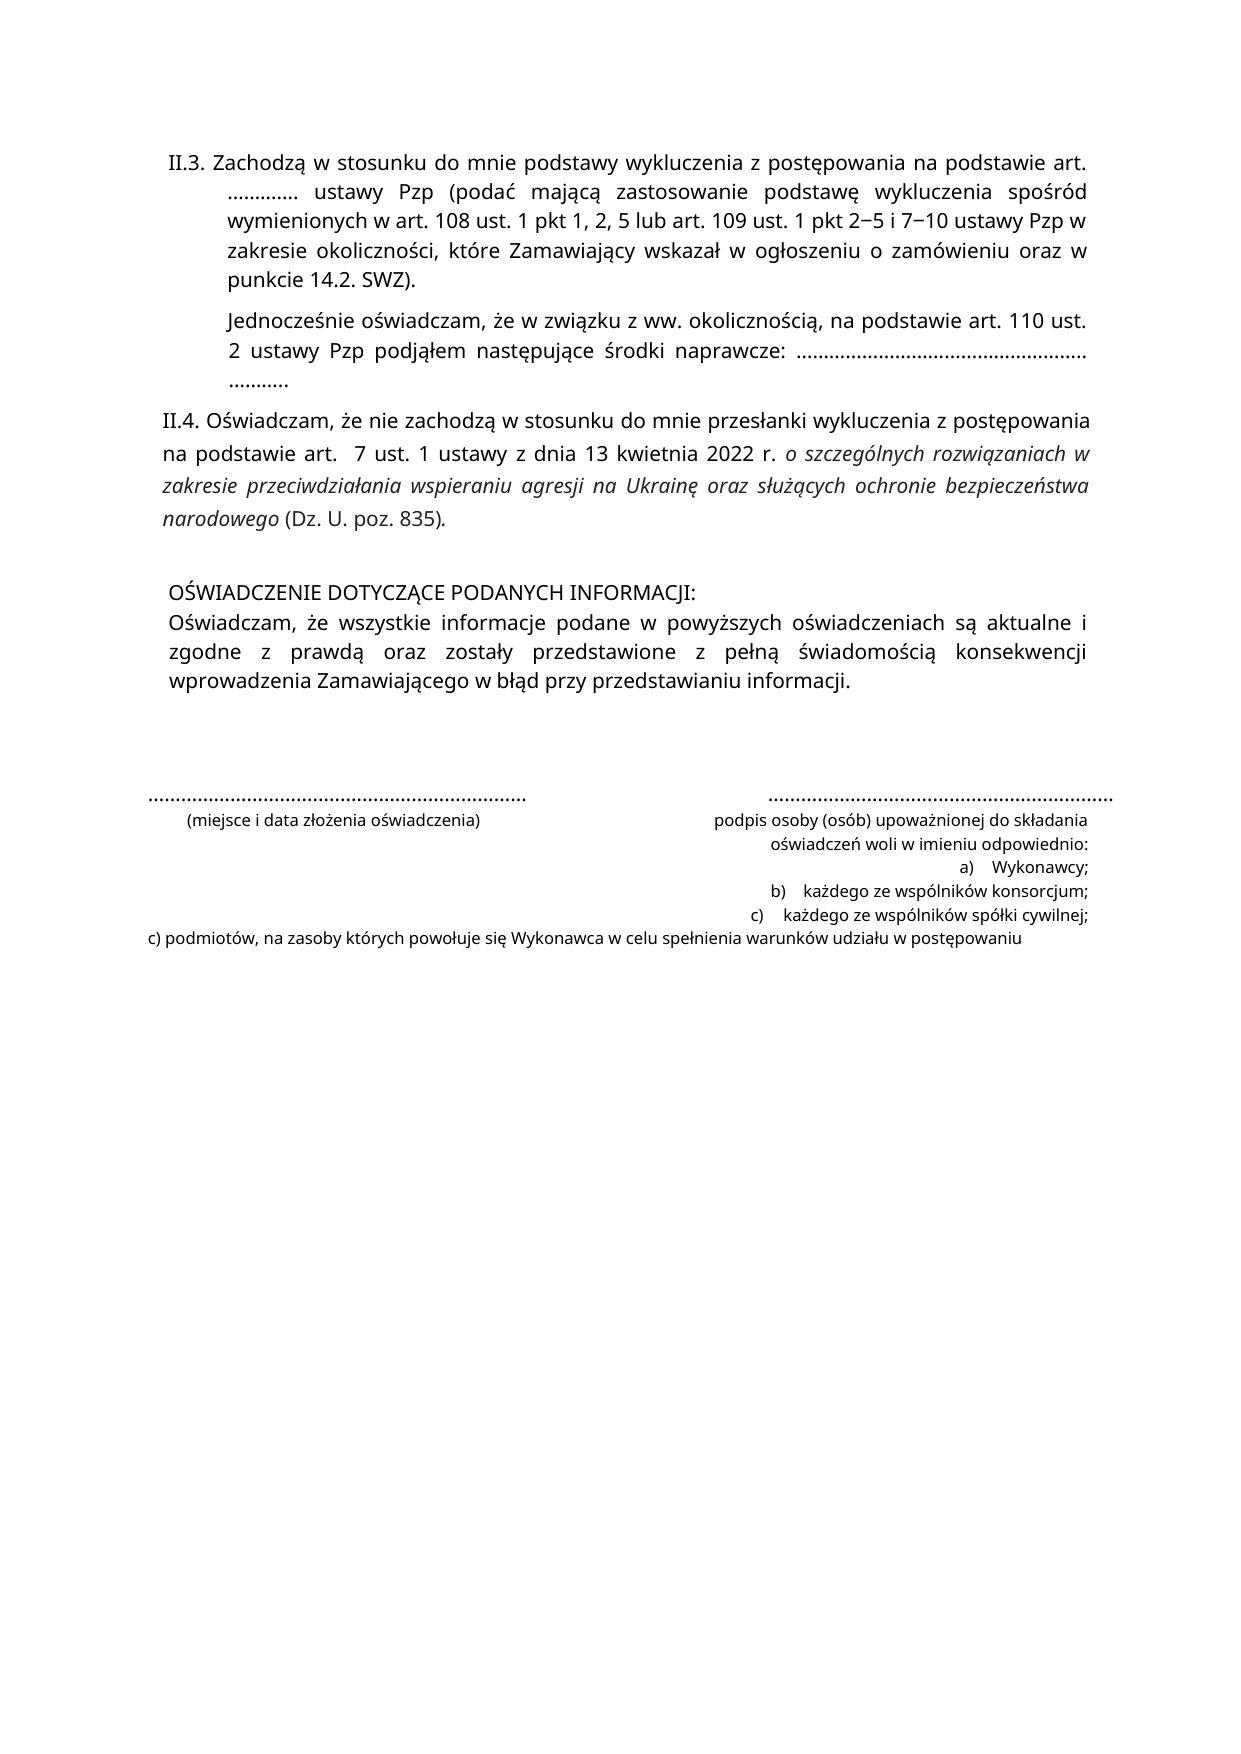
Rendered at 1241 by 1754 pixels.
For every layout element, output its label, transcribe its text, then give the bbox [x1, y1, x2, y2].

text Oświadczam, że wszystkie informacje podane w powyższych oświadczeniach są aktualne i zgodne z prawdą oraz zostały przedstawione z pełną świadomością konsekwencji wprowadzenia Zamawiającego w błąd przy przedstawianiu informacji. [168, 608, 1088, 695]
text c) podmiotów, na zasoby których powołuje się Wykonawca w celu spełnienia warunków udziału w postępowaniu [148, 927, 1093, 949]
list Wykonawcy; [189, 856, 1088, 878]
text …………………………………………………………… ……………………………………………………… [148, 779, 1093, 807]
text Jednocześnie oświadczam, że w związku z ww. okolicznością, na podstawie art. 110 ust. 2 ustawy Pzp podjąłem następujące środki naprawcze: ……………………………………………..……….. [227, 306, 1088, 394]
text OŚWIADCZENIE DOTYCZĄCE PODANYCH INFORMACJI: [168, 578, 1088, 606]
list każdego ze wspólników konsorcjum; [189, 879, 1088, 902]
text (miejsce i data złożenia oświadczenia) podpis osoby (osób) upoważnionej do składania oświadczeń woli w imieniu odpowiednio: [165, 809, 1088, 855]
text II.3. Zachodzą w stosunku do mnie podstawy wykluczenia z postępowania na podstawie art. …………. ustawy Pzp (podać mającą zastosowanie podstawę wykluczenia spośród wymienionych w art. 108 ust. 1 pkt 1, 2, 5 lub art. 109 ust. 1 pkt 2‒5 i 7‒10 ustawy Pzp w zakresie okoliczności, które Zamawiający wskazał w ogłoszeniu o zamówieniu oraz w punkcie 14.2. SWZ). [168, 148, 1088, 294]
text II.4. Oświadczam, że nie zachodzą w stosunku do mnie przesłanki wykluczenia z postępowania na podstawie art. 7 ust. 1 ustawy z dnia 13 kwietnia 2022 r. o szczególnych rozwiązaniach w zakresie przeciwdziałania wspieraniu agresji na Ukrainę oraz służących ochronie bezpieczeństwa narodowego (Dz. U. poz. 835). [162, 406, 1093, 533]
list każdego ze wspólników spółki cywilnej; [189, 903, 1088, 926]
